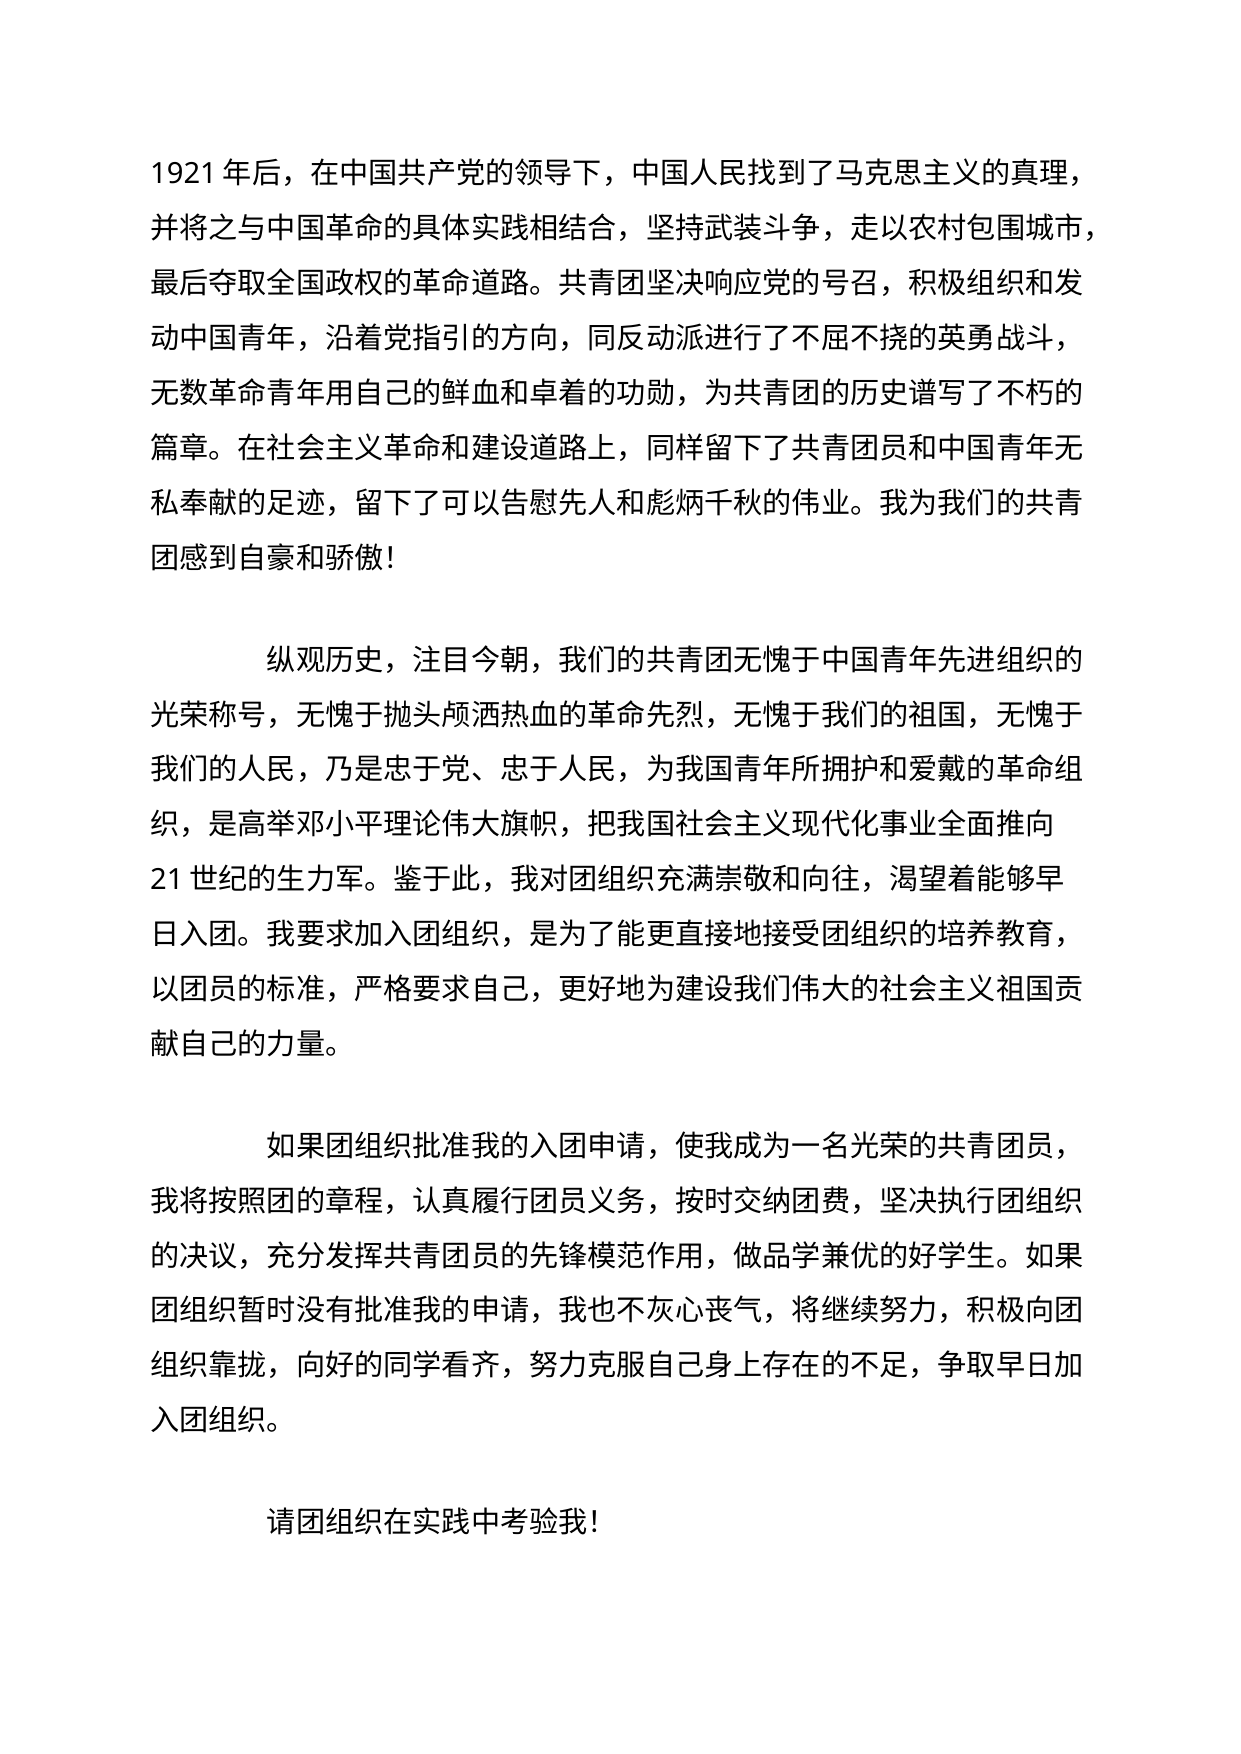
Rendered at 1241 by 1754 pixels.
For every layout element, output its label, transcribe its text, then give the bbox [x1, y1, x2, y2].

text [150, 150, 1090, 577]
text 如果团组织批准我的入团申请，使我成为一名光荣的共青团员，我将按照团的章程，认真履行团员义务，按时交纳团费，坚决执行团组织的决议，充分发挥共青团员的先锋模范作用，做品学兼优的好学生。如果团组织暂时没有批准我的申请，我也不灰心丧气，将继续努力，积极向团组织靠拢，向好的同学看齐，努力克服自己身上存在的不足，争取早日加入团组织。 [150, 1122, 1090, 1439]
text 请团组织在实践中考验我！ [150, 1498, 1090, 1541]
text 纵观历史，注目今朝，我们的共青团无愧于中国青年先进组织的光荣称号，无愧于抛头颅洒热血的革命先烈，无愧于我们的祖国，无愧于我们的人民，乃是忠于党、忠于人民，为我国青年所拥护和爱戴的革命组织，是高举邓小平理论伟大旗帜，把我国社会主义现代化事业全面推向21世纪的生力军。鉴于此，我对团组织充满崇敬和向往，渴望着能够早日入团。我要求加入团组织，是为了能更直接地接受团组织的培养教育，以团员的标准，严格要求自己，更好地为建设我们伟大的社会主义祖国贡献自己的力量。 [150, 636, 1090, 1063]
